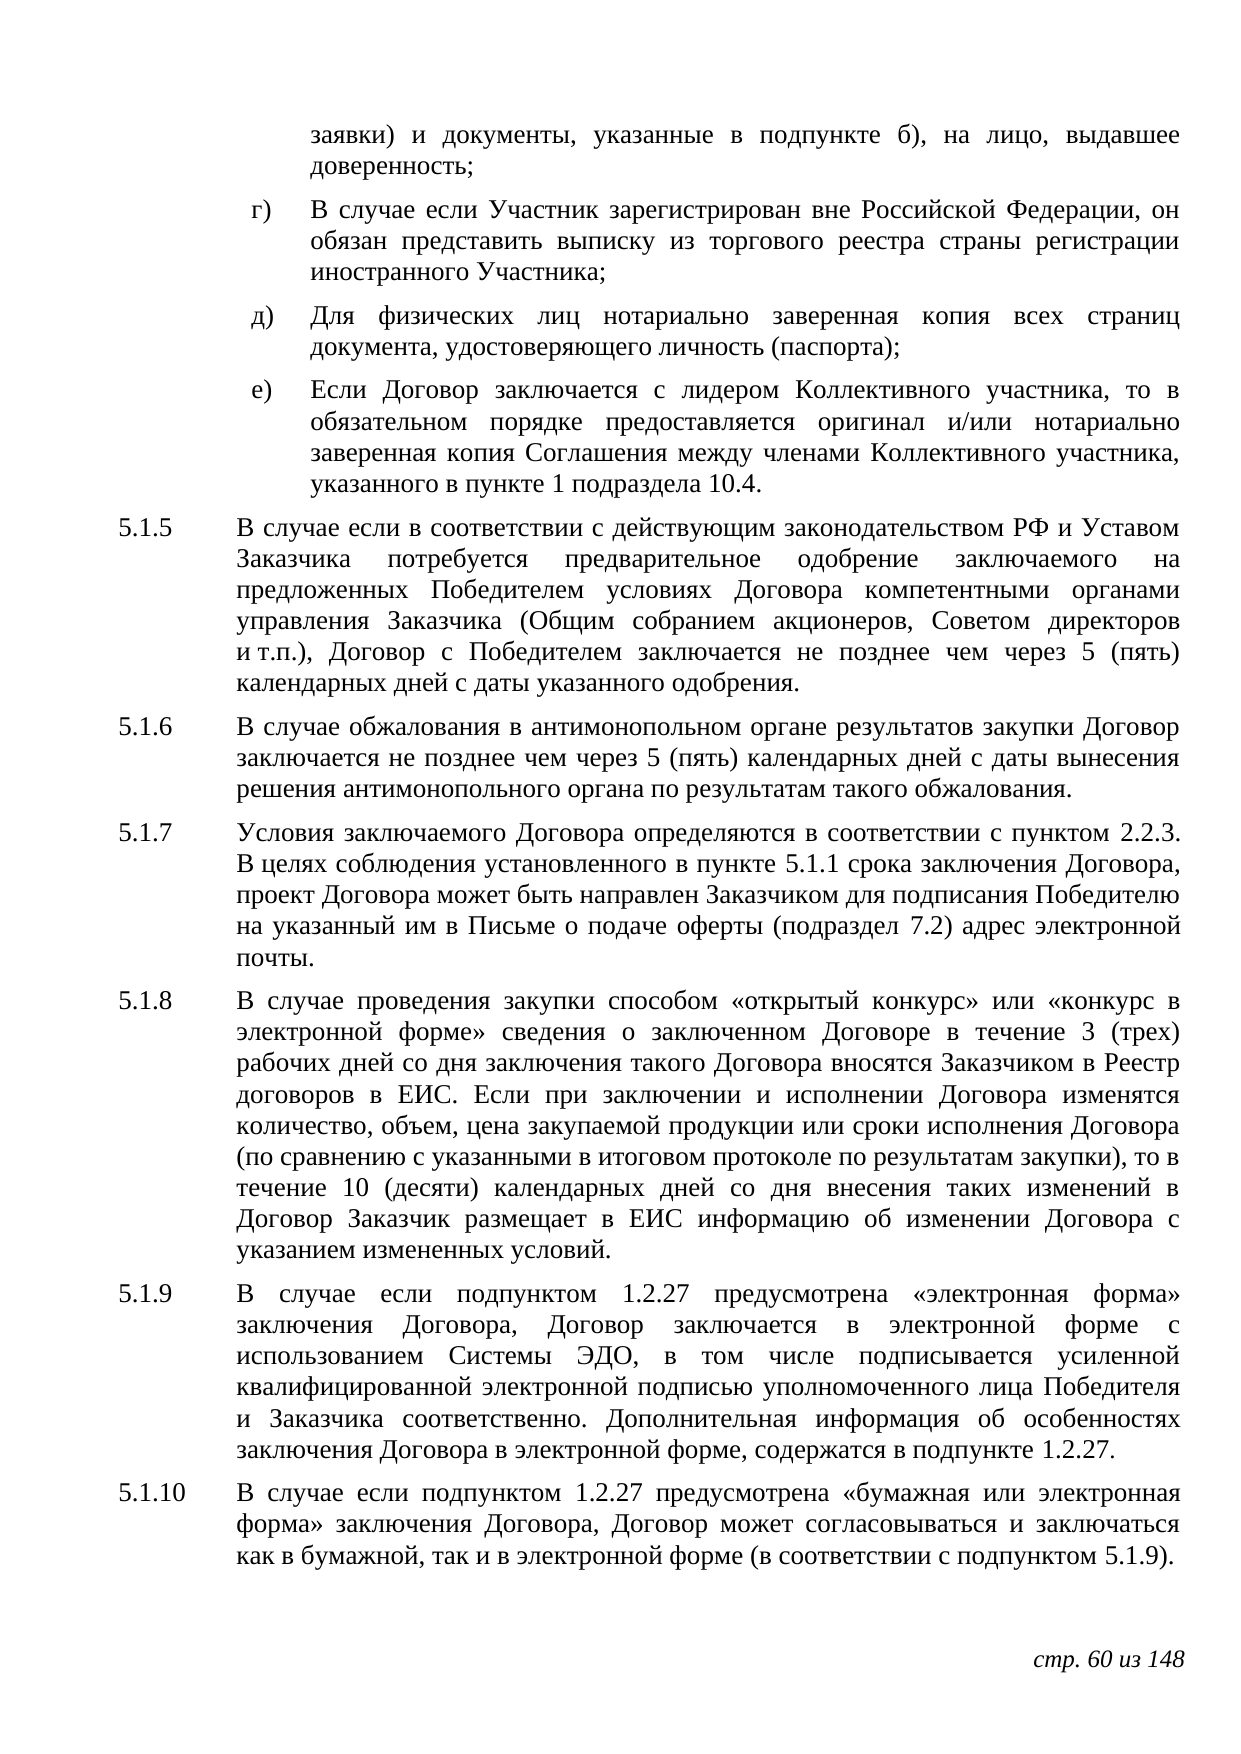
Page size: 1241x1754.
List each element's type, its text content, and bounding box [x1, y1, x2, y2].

text Условия заключаемого Договора определяются в соответствии с пунктом 2.2.3. В целях соблюдения установленного в пункте 5.1.1 срока заключения Договора, проект Договора может быть направлен Заказчиком для подписания Победителю на указанный им в Письме о подаче оферты (подраздел 7.2) адрес электронной почты. [118, 816, 1181, 972]
text Если Договор заключается с лидером Коллективного участника, то в обязательном порядке предоставляется оригинал и/или нотариально заверенная копия Соглашения между членами Коллективного участника, указанного в пункте 1 подраздела 10.4. [251, 374, 1181, 498]
text В случае если подпунктом 1.2.27 предусмотрена «электронная форма» заключения Договора, Договор заключается в электронной форме с использованием Системы ЭДО, в том числе подписывается усиленной квалифицированной электронной подписью уполномоченного лица Победителя и Заказчика соответственно. Дополнительная информация об особенностях заключения Договора в электронной форме, содержатся в подпункте 1.2.27. [118, 1277, 1181, 1464]
text В случае если Участник зарегистрирован вне Российской Федерации, он обязан представить выписку из торгового реестра страны регистрации иностранного Участника; [251, 193, 1181, 286]
text В случае обжалования в антимонопольном органе результатов закупки Договор заключается не позднее чем через 5 (пять) календарных дней с даты вынесения решения антимонопольного органа по результатам такого обжалования. [118, 710, 1181, 803]
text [251, 118, 1181, 180]
text В случае если подпунктом 1.2.27 предусмотрена «бумажная или электронная форма» заключения Договора, Договор может согласовываться и заключаться как в бумажной, так и в электронной форме (в соответствии с подпунктом 5.1.9). [118, 1476, 1181, 1570]
text В случае если в соответствии с действующим законодательством РФ и Уставом Заказчика потребуется предварительное одобрение заключаемого на предложенных Победителем условиях Договора компетентными органами управления Заказчика (Общим собранием акционеров, Советом директоров и т.п.), Договор с Победителем заключается не позднее чем через 5 (пять) календарных дней с даты указанного одобрения. [118, 511, 1181, 698]
text В случае проведения закупки способом «открытый конкурс» или «конкурс в электронной форме» сведения о заключенном Договоре в течение 3 (трех) рабочих дней со дня заключения такого Договора вносятся Заказчиком в Реестр договоров в ЕИС. Если при заключении и исполнении Договора изменятся количество, объем, цена закупаемой продукции или сроки исполнения Договора (по сравнению с указанными в итоговом протоколе по результатам закупки), то в течение 10 (десяти) календарных дней со дня внесения таких изменений в Договор Заказчик размещает в ЕИС информацию об изменении Договора с указанием измененных условий. [118, 984, 1181, 1264]
text Для физических лиц нотариально заверенная копия всех страниц документа, удостоверяющего личность (паспорта); [251, 299, 1181, 361]
